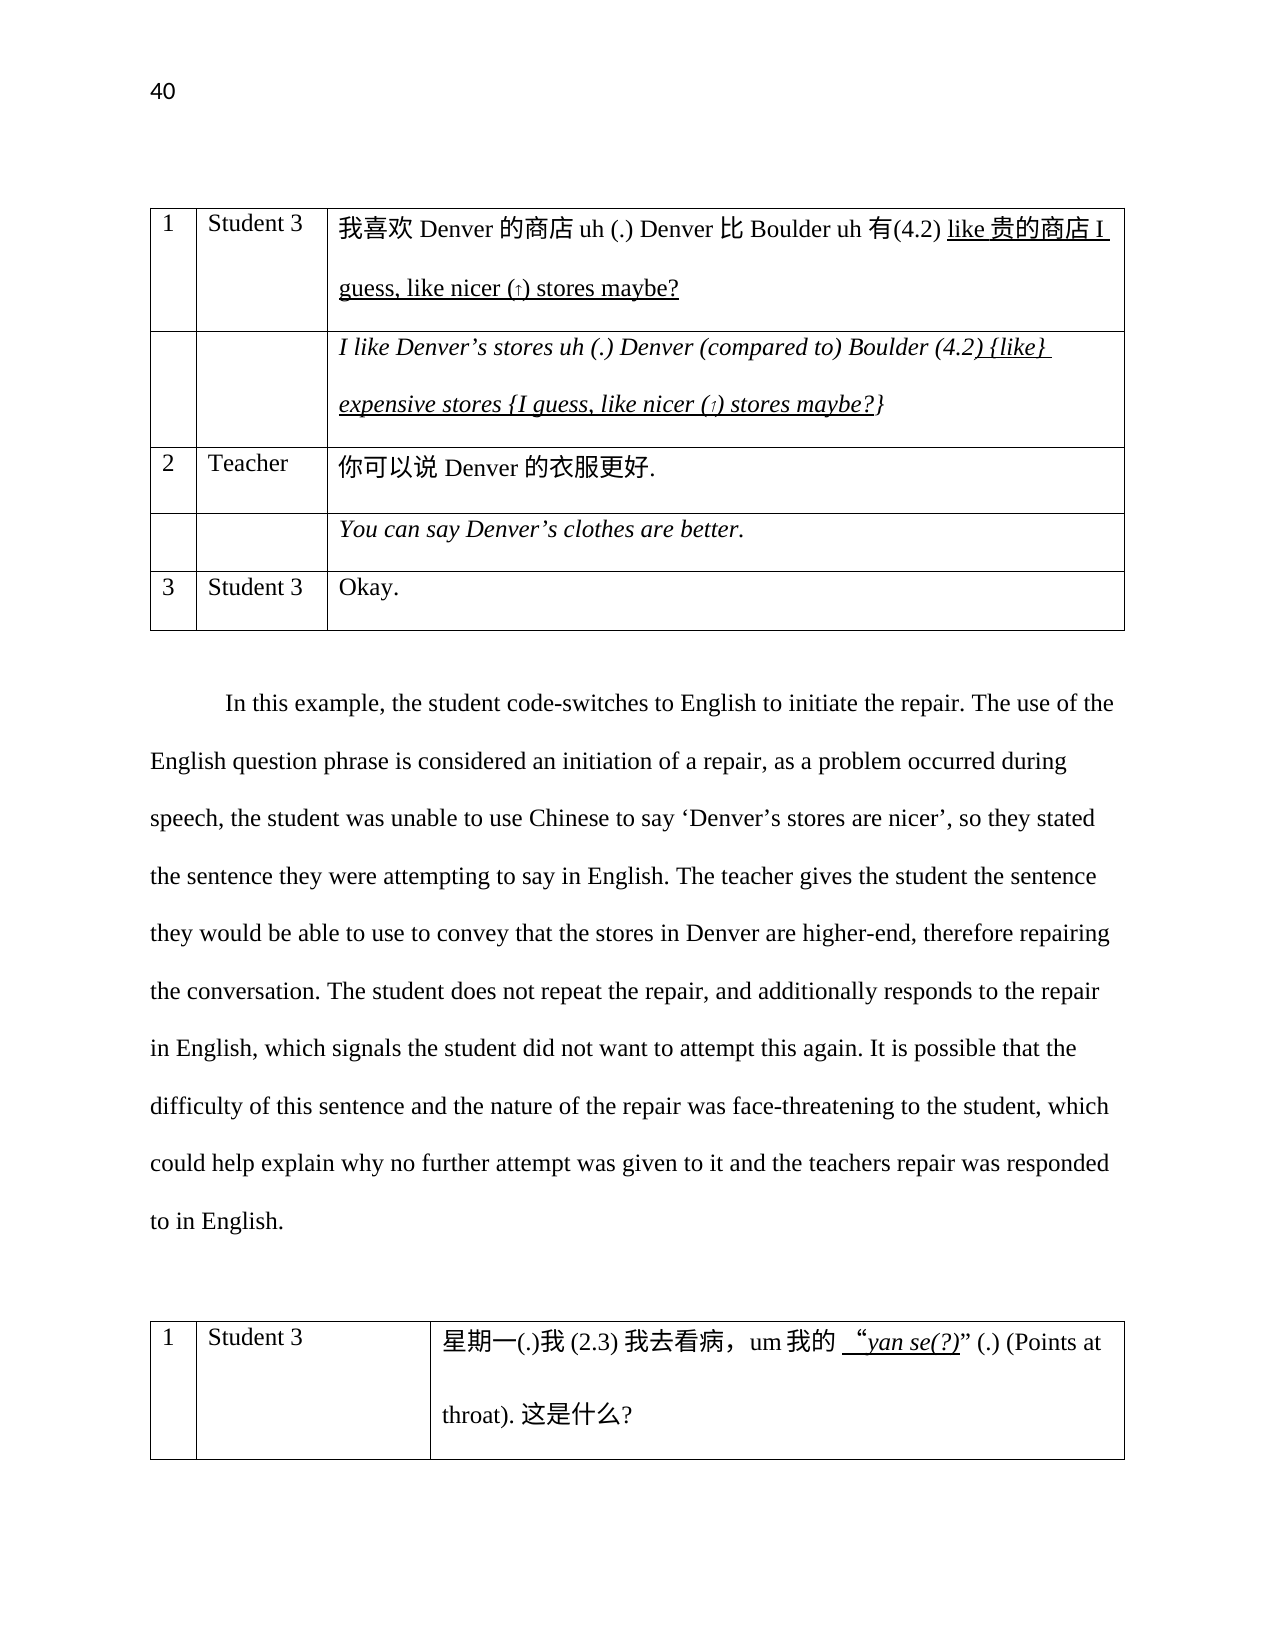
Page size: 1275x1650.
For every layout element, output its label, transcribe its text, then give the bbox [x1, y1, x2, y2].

table_cell You can say Denver’s clothes are better. [328, 514, 1124, 571]
table_cell 3 [151, 572, 196, 630]
table_cell [151, 514, 196, 571]
table_cell [151, 332, 196, 447]
table_cell Teacher [197, 448, 327, 513]
table_cell Student 3 [197, 572, 327, 630]
table_cell 你可以说 Denver 的衣服更好. [328, 448, 1124, 513]
table_header Student 3 [197, 1322, 430, 1459]
table_header 1 [151, 1322, 196, 1459]
table_cell I like Denver’s stores uh (.) Denver (compared to) Boulder (4.2) {like} expensive stores {I guess, like nicer () stores maybe?} [328, 332, 1124, 447]
table_cell [197, 514, 327, 571]
table_header Student 3 [197, 209, 327, 331]
table_header 1 [151, 209, 196, 331]
table_header 我喜欢 Denver 的商店uh (.) Denver 比 Boulder uh 有(4.2) like贵的商店 I guess, like nicer () stores maybe? [328, 209, 1124, 331]
table_cell 2 [151, 448, 196, 513]
text In this example, the student code-switches to English to initiate the repair. The use of the English question phrase is considered an initiation of a repair, as a problem occurred during speech, the student was unable to use Chinese to say ‘Denver’s stores are nicer’, so they stated the sentence they were attempting to say in English. The teacher gives the student the sentence they would be able to use to convey that the stores in Denver are higher-end, therefore repairing the conversation. The student does not repeat the repair, and additionally responds to the repair in English, which signals the student did not want to attempt this again. It is possible that the difficulty of this sentence and the nature of the repair was face-threatening to the student, which could help explain why no further attempt was given to it and the teachers repair was responded to in English. [150, 688, 1125, 1234]
table_cell [197, 332, 327, 447]
table_header 星期一(.)我 (2.3) 我去看病，um我的 “yan se(?)” (.) (Points at throat). 这是什么? [431, 1322, 1124, 1459]
table_cell Okay. [328, 572, 1124, 630]
